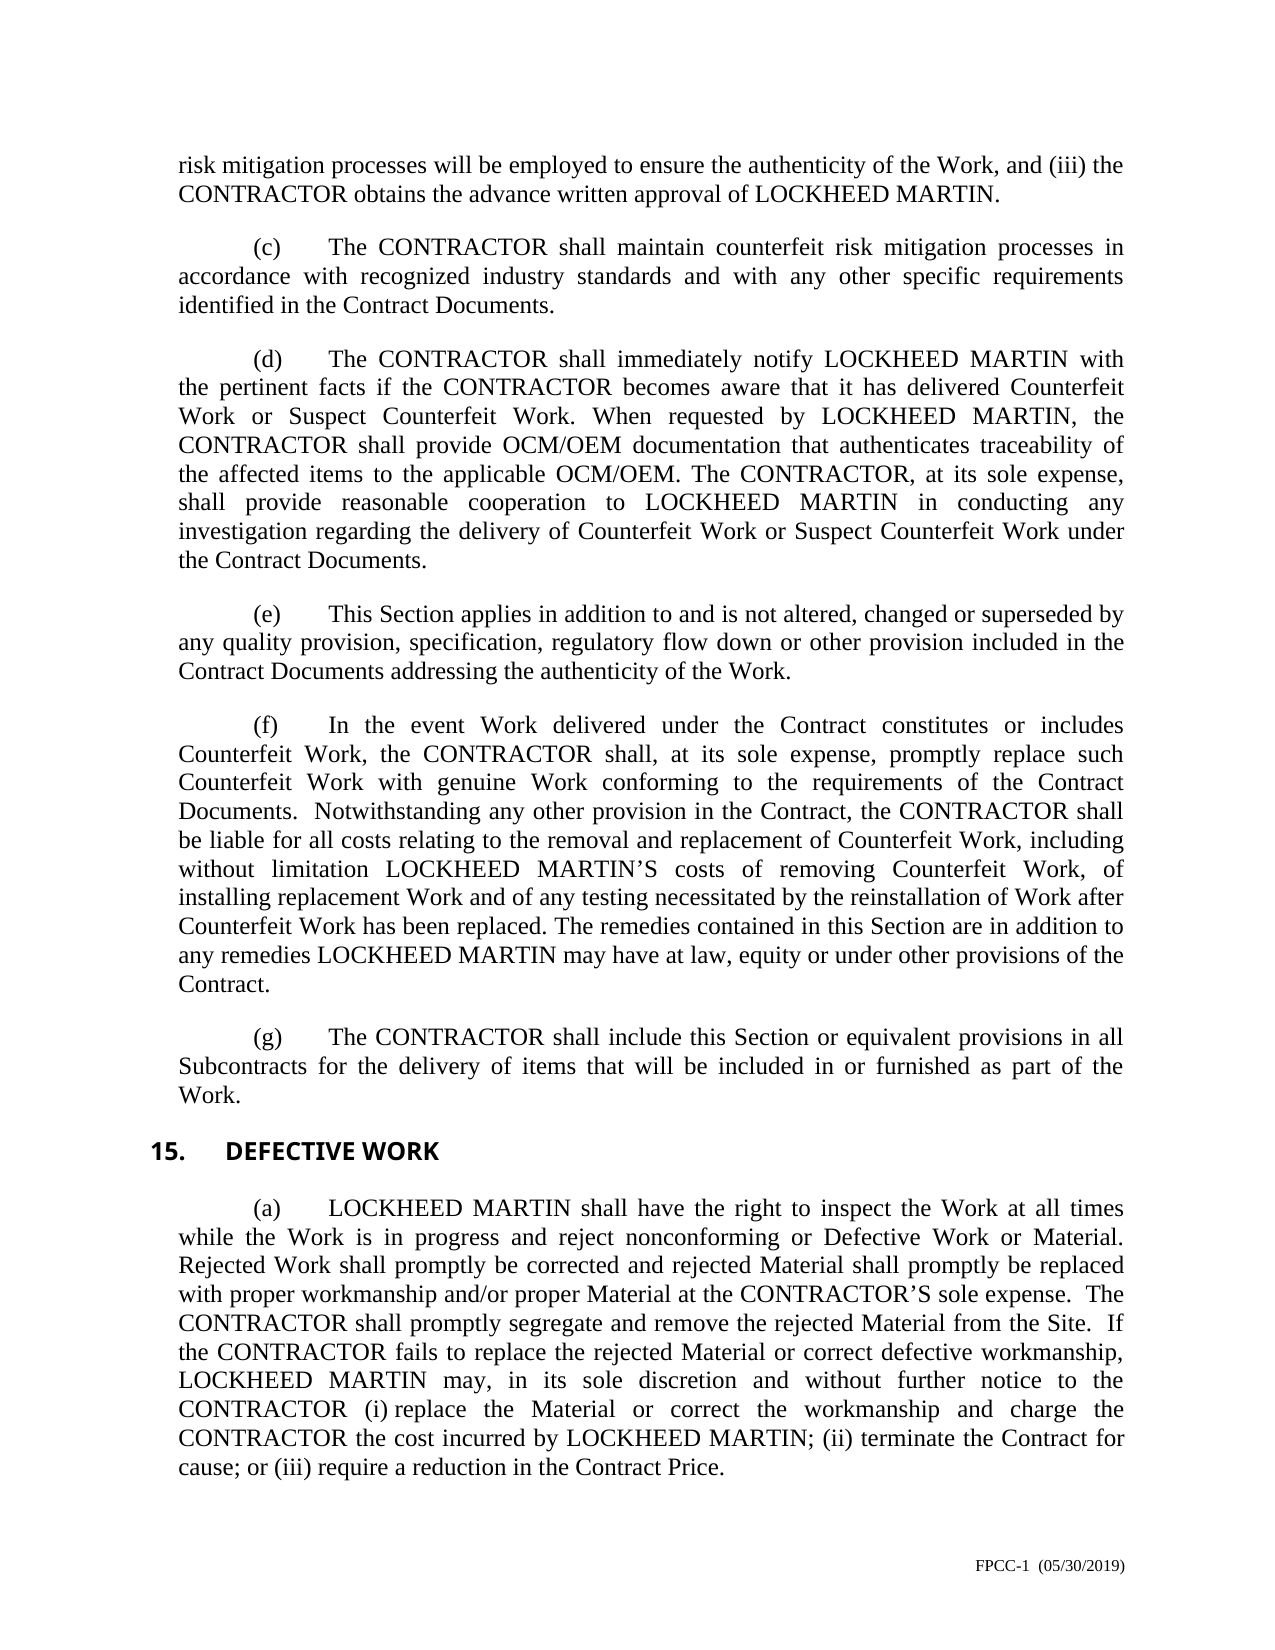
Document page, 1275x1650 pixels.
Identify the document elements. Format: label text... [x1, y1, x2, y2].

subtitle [178, 150, 1125, 207]
subtitle In the event Work delivered under the Contract constitutes or includes Counterfeit Work, the CONTRACTOR shall, at its sole expense, promptly replace such Counterfeit Work with genuine Work conforming to the requirements of the Contract Documents. Notwithstanding any other provision in the Contract, the CONTRACTOR shall be liable for all costs relating to the removal and replacement of Counterfeit Work, including without limitation LOCKHEED MARTIN’S costs of removing Counterfeit Work, of installing replacement Work and of any testing necessitated by the reinstallation of Work after Counterfeit Work has been replaced. The remedies contained in this Section are in addition to any remedies LOCKHEED MARTIN may have at law, equity or under other provisions of the Contract. [178, 710, 1125, 997]
subtitle This Section applies in addition to and is not altered, changed or superseded by any quality provision, specification, regulatory flow down or other provision included in the Contract Documents addressing the authenticity of the Work. [178, 599, 1125, 685]
subtitle LOCKHEED MARTIN shall have the right to inspect the Work at all times while the Work is in progress and reject nonconforming or Defective Work or Material. Rejected Work shall promptly be corrected and rejected Material shall promptly be replaced with proper workmanship and/or proper Material at the CONTRACTOR’S sole expense. The CONTRACTOR shall promptly segregate and remove the rejected Material from the Site. If the CONTRACTOR fails to replace the rejected Material or correct defective workmanship, LOCKHEED MARTIN may, in its sole discretion and without further notice to the CONTRACTOR (i) replace the Material or correct the workmanship and charge the CONTRACTOR the cost incurred by LOCKHEED MARTIN; (ii) terminate the Contract for cause; or (iii) require a reduction in the Contract Price. [178, 1193, 1125, 1480]
subtitle The CONTRACTOR shall include this Section or equivalent provisions in all Subcontracts for the delivery of items that will be included in or furnished as part of the Work. [178, 1022, 1125, 1109]
subtitle The CONTRACTOR shall immediately notify LOCKHEED MARTIN with the pertinent facts if the CONTRACTOR becomes aware that it has delivered Counterfeit Work or Suspect Counterfeit Work. When requested by LOCKHEED MARTIN, the CONTRACTOR shall provide OCM/OEM documentation that authenticates traceability of the affected items to the applicable OCM/OEM. The CONTRACTOR, at its sole expense, shall provide reasonable cooperation to LOCKHEED MARTIN in conducting any investigation regarding the delivery of Counterfeit Work or Suspect Counterfeit Work under the Contract Documents. [178, 344, 1125, 574]
subtitle Defective Work [150, 1134, 1125, 1168]
subtitle The CONTRACTOR shall maintain counterfeit risk mitigation processes in accordance with recognized industry standards and with any other specific requirements identified in the Contract Documents. [178, 232, 1125, 319]
